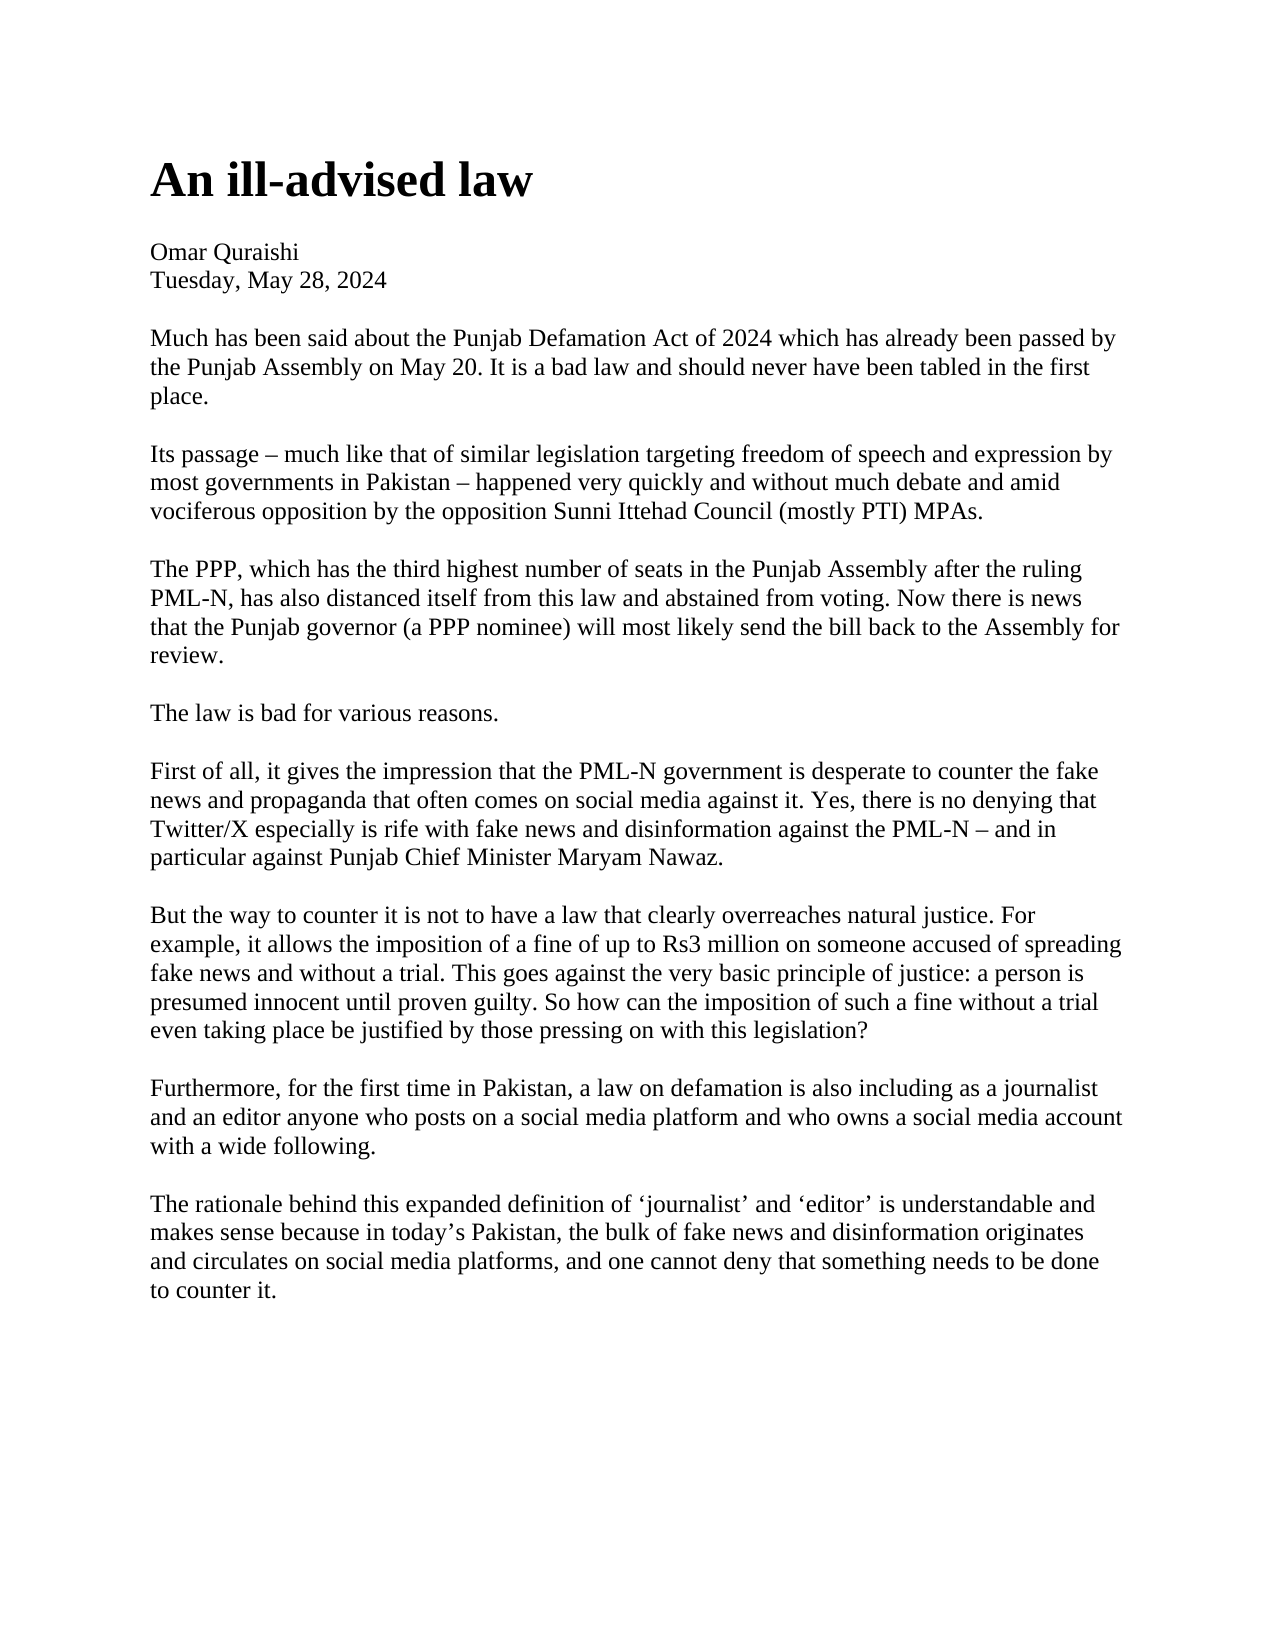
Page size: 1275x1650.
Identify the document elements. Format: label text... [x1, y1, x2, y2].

text Much has been said about the Punjab Defamation Act of 2024 which has already been passed by the Punjab Assembly on May 20. It is a bad law and should never have been tabled in the first place. [150, 323, 1125, 409]
text An ill-advised law [150, 150, 1125, 207]
text The law is bad for various reasons. [150, 698, 1125, 727]
text But the way to counter it is not to have a law that clearly overreaches natural justice. For example, it allows the imposition of a fine of up to Rs3 million on someone accused of spreading fake news and without a trial. This goes against the very basic principle of justice: a person is presumed innocent until proven guilty. So how can the imposition of such a fine without a trial even taking place be justified by those pressing on with this legislation? [150, 900, 1125, 1044]
text Furthermore, for the first time in Pakistan, a law on defamation is also including as a journalist and an editor anyone who posts on a social media platform and who owns a social media account with a wide following. [150, 1073, 1125, 1159]
text First of all, it gives the impression that the PML-N government is desperate to counter the fake news and propaganda that often comes on social media against it. Yes, there is no denying that Twitter/X especially is rife with fake news and disinformation against the PML-N – and in particular against Punjab Chief Minister Maryam Nawaz. [150, 756, 1125, 871]
text Its passage – much like that of similar legislation targeting freedom of speech and expression by most governments in Pakistan – happened very quickly and without much debate and amid vociferous opposition by the opposition Sunni Ittehad Council (mostly PTI) MPAs. [150, 439, 1125, 525]
text Tuesday, May 28, 2024 [150, 265, 1125, 294]
text The PPP, which has the third highest number of seats in the Punjab Assembly after the ruling PML-N, has also distanced itself from this law and abstained from voting. Now there is news that the Punjab governor (a PPP nominee) will most likely send the bill back to the Assembly for review. [150, 554, 1125, 669]
text Omar Quraishi [150, 237, 1125, 265]
text The rationale behind this expanded definition of ‘journalist’ and ‘editor’ is understandable and makes sense because in today’s Pakistan, the bulk of fake news and disinformation originates and circulates on social media platforms, and one cannot deny that something needs to be done to counter it. [150, 1189, 1125, 1304]
